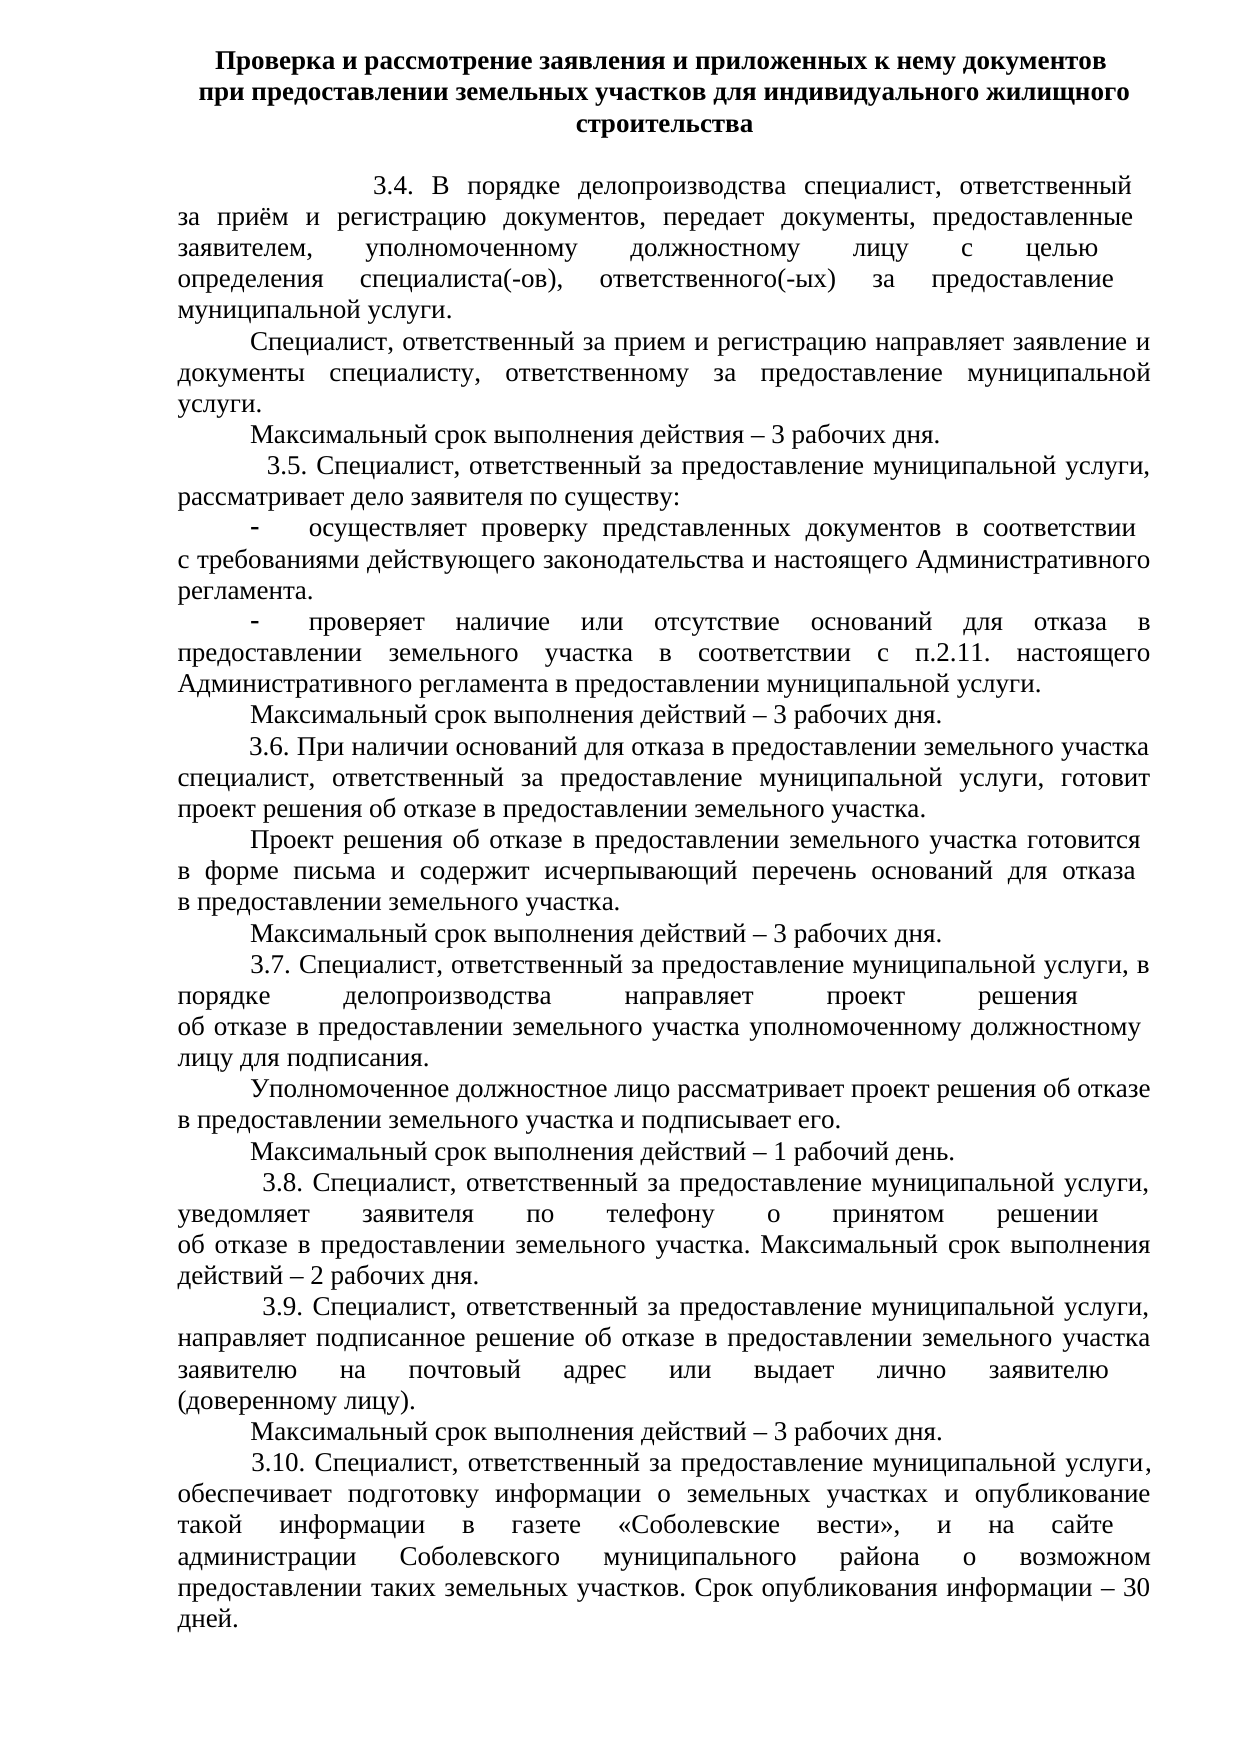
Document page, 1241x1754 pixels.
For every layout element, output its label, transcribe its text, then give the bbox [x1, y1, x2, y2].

text Максимальный срок выполнения действий – 3 рабочих дня. [177, 699, 1152, 730]
text 3.10. Специалист, ответственный за предоставление муниципальной услуги, обеспечивает подготовку информации о земельных участках и опубликование такой информации в газете «Соболевские вести», и на сайте администрации Соболевского муниципального района о возможном предоставлении таких земельных участков. Срок опубликования информации – 30 дней. [177, 1446, 1152, 1633]
text 3.7. Специалист, ответственный за предоставление муниципальной услуги, в порядке делопроизводства направляет проект решения об отказе в предоставлении земельного участка уполномоченному должностному лицу для подписания. [177, 948, 1152, 1072]
text Уполномоченное должностное лицо рассматривает проект решения об отказе в предоставлении земельного участка и подписывает его. [177, 1072, 1152, 1135]
text 3.4. В порядке делопроизводства специалист, ответственный за приём и регистрацию документов, передает документы, предоставленные заявителем, уполномоченному должностному лицу с целью определения специалиста(-ов), ответственного(-ых) за предоставление муниципальной услуги. [177, 169, 1152, 325]
list проверяет наличие или отсутствие оснований для отказа в предоставлении земельного участка в соответствии с п.2.11. настоящего Административного регламента в предоставлении муниципальной услуги. [177, 605, 1152, 699]
text Максимальный срок выполнения действий – 1 рабочий день. [177, 1135, 1152, 1166]
text 3.9. Специалист, ответственный за предоставление муниципальной услуги, направляет подписанное решение об отказе в предоставлении земельного участка заявителю на почтовый адрес или выдает лично заявителю (доверенному лицу). [177, 1290, 1152, 1415]
text Специалист, ответственный за прием и регистрацию направляет заявление и документы специалисту, ответственному за предоставление муниципальной услуги. [177, 325, 1152, 418]
text Максимальный срок выполнения действий – 3 рабочих дня. [177, 1415, 1152, 1446]
text 3.8. Специалист, ответственный за предоставление муниципальной услуги, уведомляет заявителя по телефону о принятом решении об отказе в предоставлении земельного участка. Максимальный срок выполнения действий – 2 рабочих дня. [177, 1166, 1152, 1290]
text Проект решения об отказе в предоставлении земельного участка готовится в форме письма и содержит исчерпывающий перечень оснований для отказа в предоставлении земельного участка. [177, 823, 1152, 917]
text 3.5. Специалист, ответственный за предоставление муниципальной услуги, рассматривает дело заявителя по существу: [177, 449, 1152, 512]
text Максимальный срок выполнения действий – 3 рабочих дня. [177, 917, 1152, 948]
text Максимальный срок выполнения действия – 3 рабочих дня. [177, 418, 1152, 449]
text 3.6. При наличии оснований для отказа в предоставлении земельного участка специалист, ответственный за предоставление муниципальной услуги, готовит проект решения об отказе в предоставлении земельного участка. [177, 730, 1152, 823]
list осуществляет проверку представленных документов в соответствии с требованиями действующего законодательства и настоящего Административного регламента. [177, 512, 1152, 605]
text Проверка и рассмотрение заявления и приложенных к нему документов при предоставлении земельных участков для индивидуального жилищного строительства [177, 44, 1152, 138]
